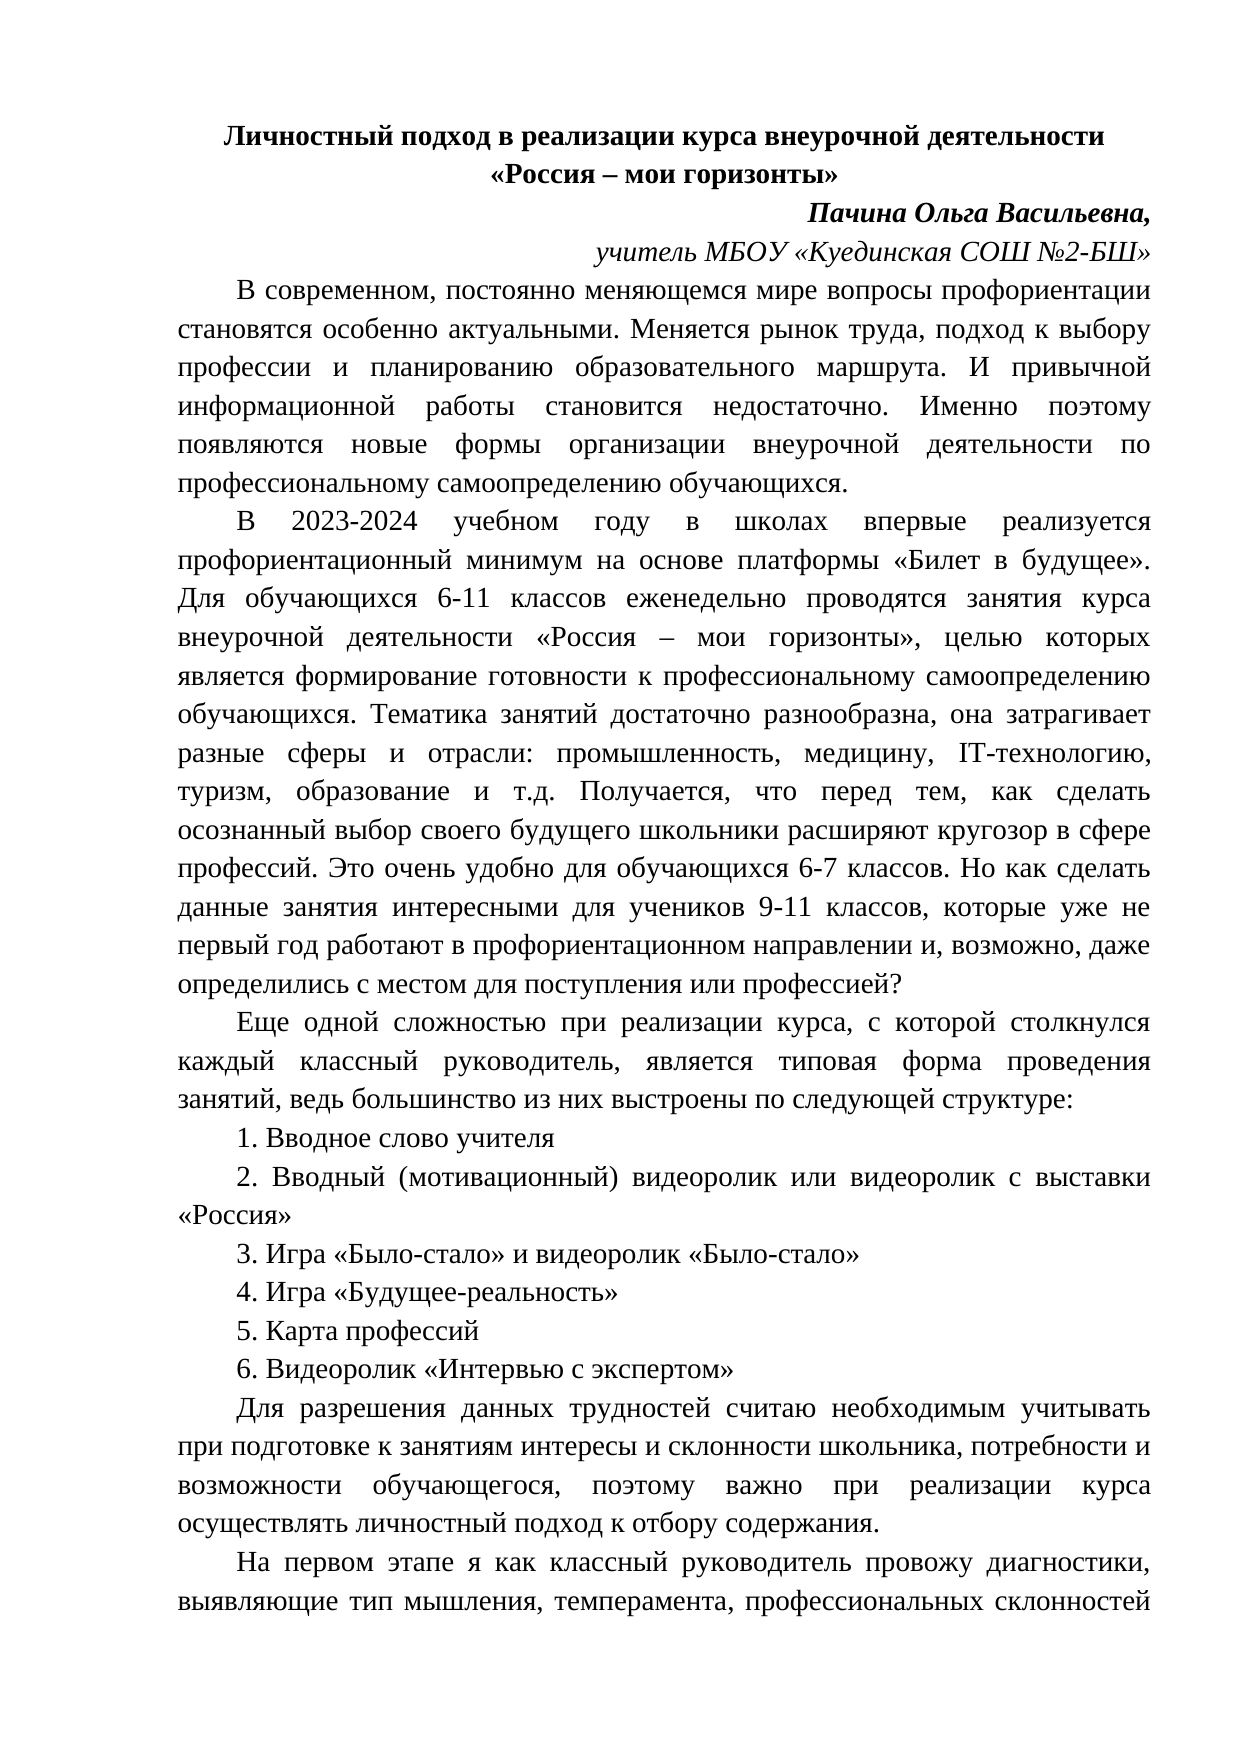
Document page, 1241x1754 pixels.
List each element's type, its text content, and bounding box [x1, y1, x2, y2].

text 6. Видеоролик «Интервью с экспертом» [177, 1351, 1152, 1385]
text В современном, постоянно меняющемся мире вопросы профориентации становятся особенно актуальными. Меняется рынок труда, подход к выбору профессии и планированию образовательного маршрута. И привычной информационной работы становится недостаточно. Именно поэтому появляются новые формы организации внеурочной деятельности по профессиональному самоопределению обучающихся. [177, 272, 1152, 498]
text учитель МБОУ «Куединская СОШ №2-БШ» [177, 234, 1152, 267]
text Пачина Ольга Васильевна, [177, 195, 1152, 229]
text 3. Игра «Было-стало» и видеоролик «Было-стало» [177, 1236, 1152, 1269]
text 4. Игра «Будущее-реальность» [177, 1274, 1152, 1308]
text 5. Карта профессий [177, 1313, 1152, 1346]
text 2. Вводный (мотивационный) видеоролик или видеоролик с выставки «Россия» [177, 1159, 1152, 1231]
text Еще одной сложностью при реализации курса, с которой столкнулся каждый классный руководитель, является типовая форма проведения занятий, ведь большинство из них выстроены по следующей структуре: [177, 1004, 1152, 1115]
text В 2023-2024 учебном году в школах впервые реализуется профориентационный минимум на основе платформы «Билет в будущее». Для обучающихся 6-11 классов еженедельно проводятся занятия курса внеурочной деятельности «Россия – мои горизонты», целью которых является формирование готовности к профессиональному самоопределению обучающихся. Тематика занятий достаточно разнообразна, она затрагивает разные сферы и отрасли: промышленность, медицину, IT-технологию, туризм, образование и т.д. Получается, что перед тем, как сделать осознанный выбор своего будущего школьники расширяют кругозор в сфере профессий. Это очень удобно для обучающихся 6-7 классов. Но как сделать данные занятия интересными для учеников 9-11 классов, которые уже не первый год работают в профориентационном направлении и, возможно, даже определились с местом для поступления или профессией? [177, 503, 1152, 999]
text 1. Вводное слово учителя [177, 1120, 1152, 1154]
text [177, 1544, 1152, 1616]
text Для разрешения данных трудностей считаю необходимым учитывать при подготовке к занятиям интересы и склонности школьника, потребности и возможности обучающегося, поэтому важно при реализации курса осуществлять личностный подход к отбору содержания. [177, 1390, 1152, 1539]
text Личностный подход в реализации курса внеурочной деятельности «Россия – мои горизонты» [177, 118, 1152, 190]
